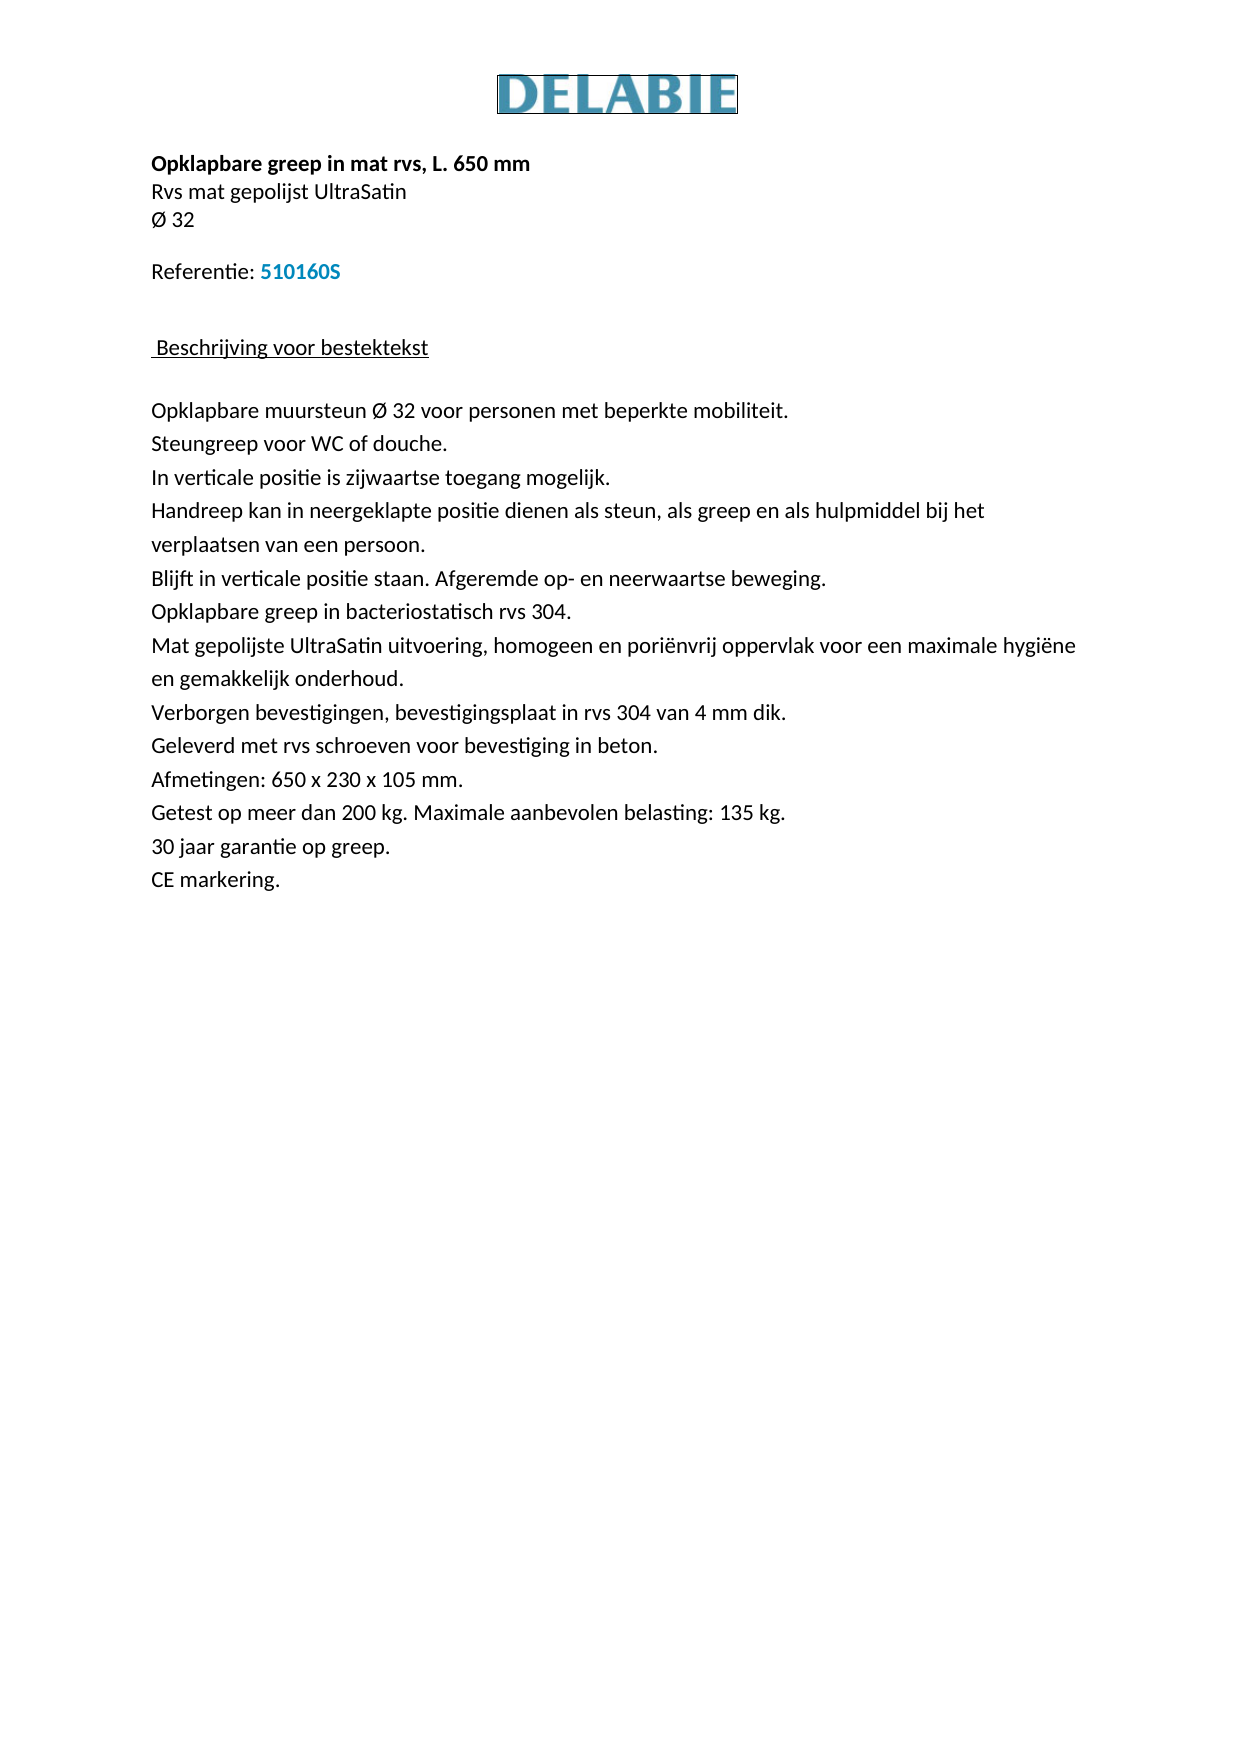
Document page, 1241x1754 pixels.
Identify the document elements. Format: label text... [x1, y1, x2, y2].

text 30 jaar garantie op greep. [151, 832, 1084, 860]
text Steungreep voor WC of douche. [151, 429, 1084, 458]
text CE markering. [151, 866, 1084, 894]
text Handreep kan in neergeklapte positie dienen als steun, als greep en als hulpmiddel bij het verplaatsen van een persoon. [151, 497, 1084, 558]
text Getest op meer dan 200 kg. Maximale aanbevolen belasting: 135 kg. [151, 798, 1084, 827]
text Opklapbare greep in mat rvs, L. 650 mm [151, 149, 1084, 177]
text Geleverd met rvs schroeven voor bevestiging in beton. [151, 731, 1084, 759]
text Verborgen bevestigingen, bevestigingsplaat in rvs 304 van 4 mm dik. [151, 698, 1084, 726]
text Afmetingen: 650 x 230 x 105 mm. [151, 765, 1084, 793]
picture [498, 76, 737, 113]
text Referentie: 510160S [151, 257, 1084, 285]
text Mat gepolijste UltraSatin uitvoering, homogeen en poriënvrij oppervlak voor een maximale hygiëne en gemakkelijk onderhoud. [151, 631, 1084, 692]
text Blijft in verticale positie staan. Afgeremde op- en neerwaartse beweging. [151, 564, 1084, 592]
text Opklapbare greep in bacteriostatisch rvs 304. [151, 597, 1084, 625]
text Ø 32 [151, 205, 1084, 233]
text In verticale positie is zijwaartse toegang mogelijk. [151, 463, 1084, 491]
text Opklapbare muursteun Ø 32 voor personen met beperkte mobiliteit. [151, 396, 1084, 424]
text Rvs mat gepolijst UltraSatin [151, 177, 1084, 205]
text Beschrijving voor bestektekst [151, 333, 1084, 361]
